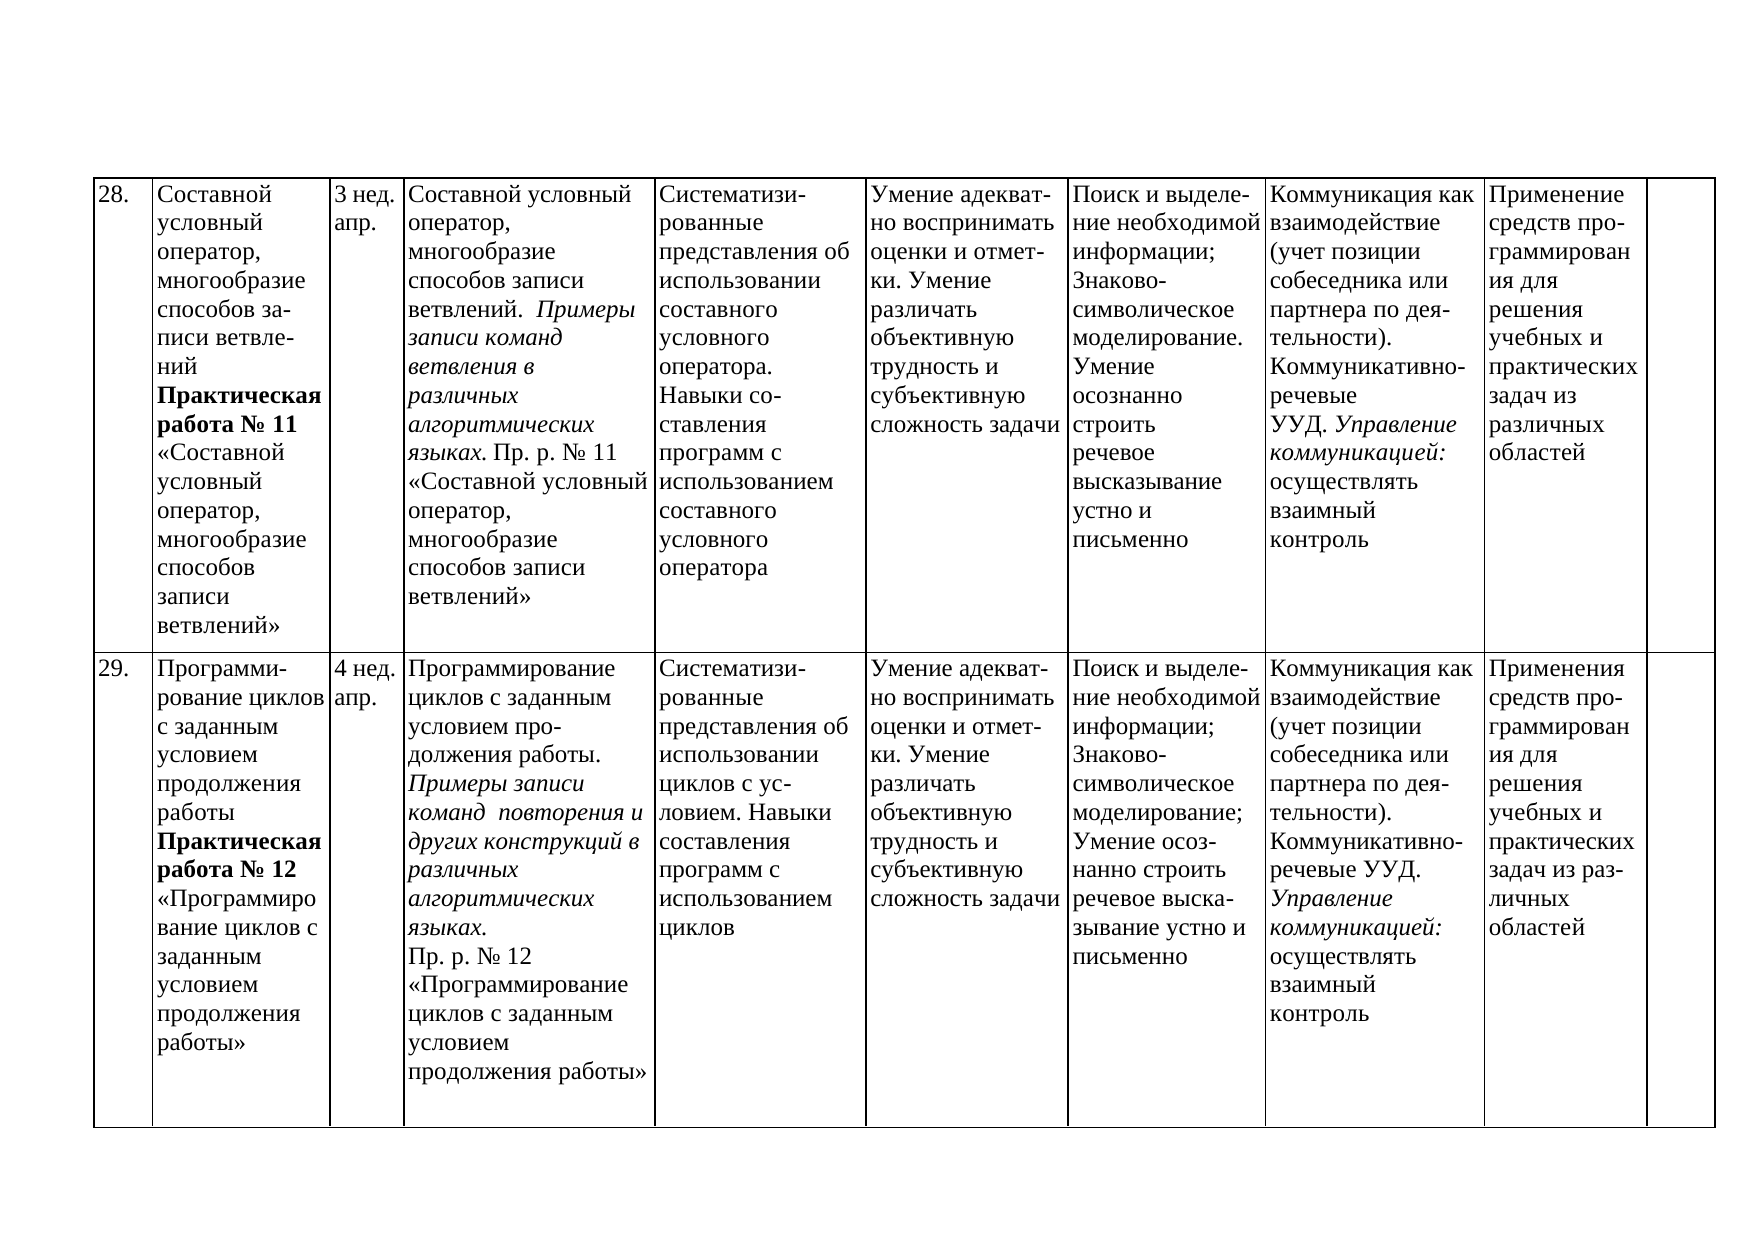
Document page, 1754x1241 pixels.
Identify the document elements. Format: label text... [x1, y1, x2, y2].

table_cell Умение адекватно воспринимать оценки и отметки. Умение различать объективную трудность и субъективную сложность задачи [867, 653, 1067, 1126]
table_cell Программирование циклов с заданным условием продолжения работы. Примеры записи команд повторения и других конструкций в различных алгоритмических языках. Пр. р. № 12 «Программирование циклов с заданным условием продолжения работы» [405, 653, 654, 1126]
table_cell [1266, 179, 1484, 652]
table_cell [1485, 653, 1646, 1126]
table_cell 3 нед. апр. [331, 179, 403, 652]
table_cell [1648, 179, 1714, 652]
table_cell Систематизированные представления об использовании циклов с условием. Навыки составления программ с использованием циклов [656, 653, 865, 1126]
table_cell Составной условный оператор, многообразие способов записи ветвлений. Примеры записи команд ветвления в различных алгоритмических языках. Пр. р. № 11 «Составной условный оператор, многообразие способов записи ветвлений» [405, 179, 654, 652]
table_cell Составной условный оператор, многообразие способов записи ветвлений Практическая работа № 11 «Составной условный оператор, многообразие способов записи ветвлений» [153, 179, 329, 652]
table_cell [867, 179, 1067, 652]
table_cell 4 нед. апр. [331, 653, 403, 1126]
table_cell Поиск и выделение необходимой информации; Знаково-символическое моделирование; Умение осознанно строить речевое высказывание устно и письменно [1069, 653, 1265, 1126]
table_cell Поиск и выделение необходимой информации; Знаково-символическое моделирование. Умение осознанно строить речевое высказывание устно и письменно [1069, 179, 1265, 652]
table_cell Систематизированные представления об использовании составного условного оператора. Навыки составления программ с использованием составного условного оператора [656, 179, 865, 652]
table_cell 28. [95, 179, 152, 652]
table_cell Программирование циклов с заданным условием продолжения работы Практическая работа № 12 «Программирование циклов с заданным условием продолжения работы» [153, 653, 329, 1126]
table_cell 29. [95, 653, 152, 1126]
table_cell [1485, 179, 1646, 652]
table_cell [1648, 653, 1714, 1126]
